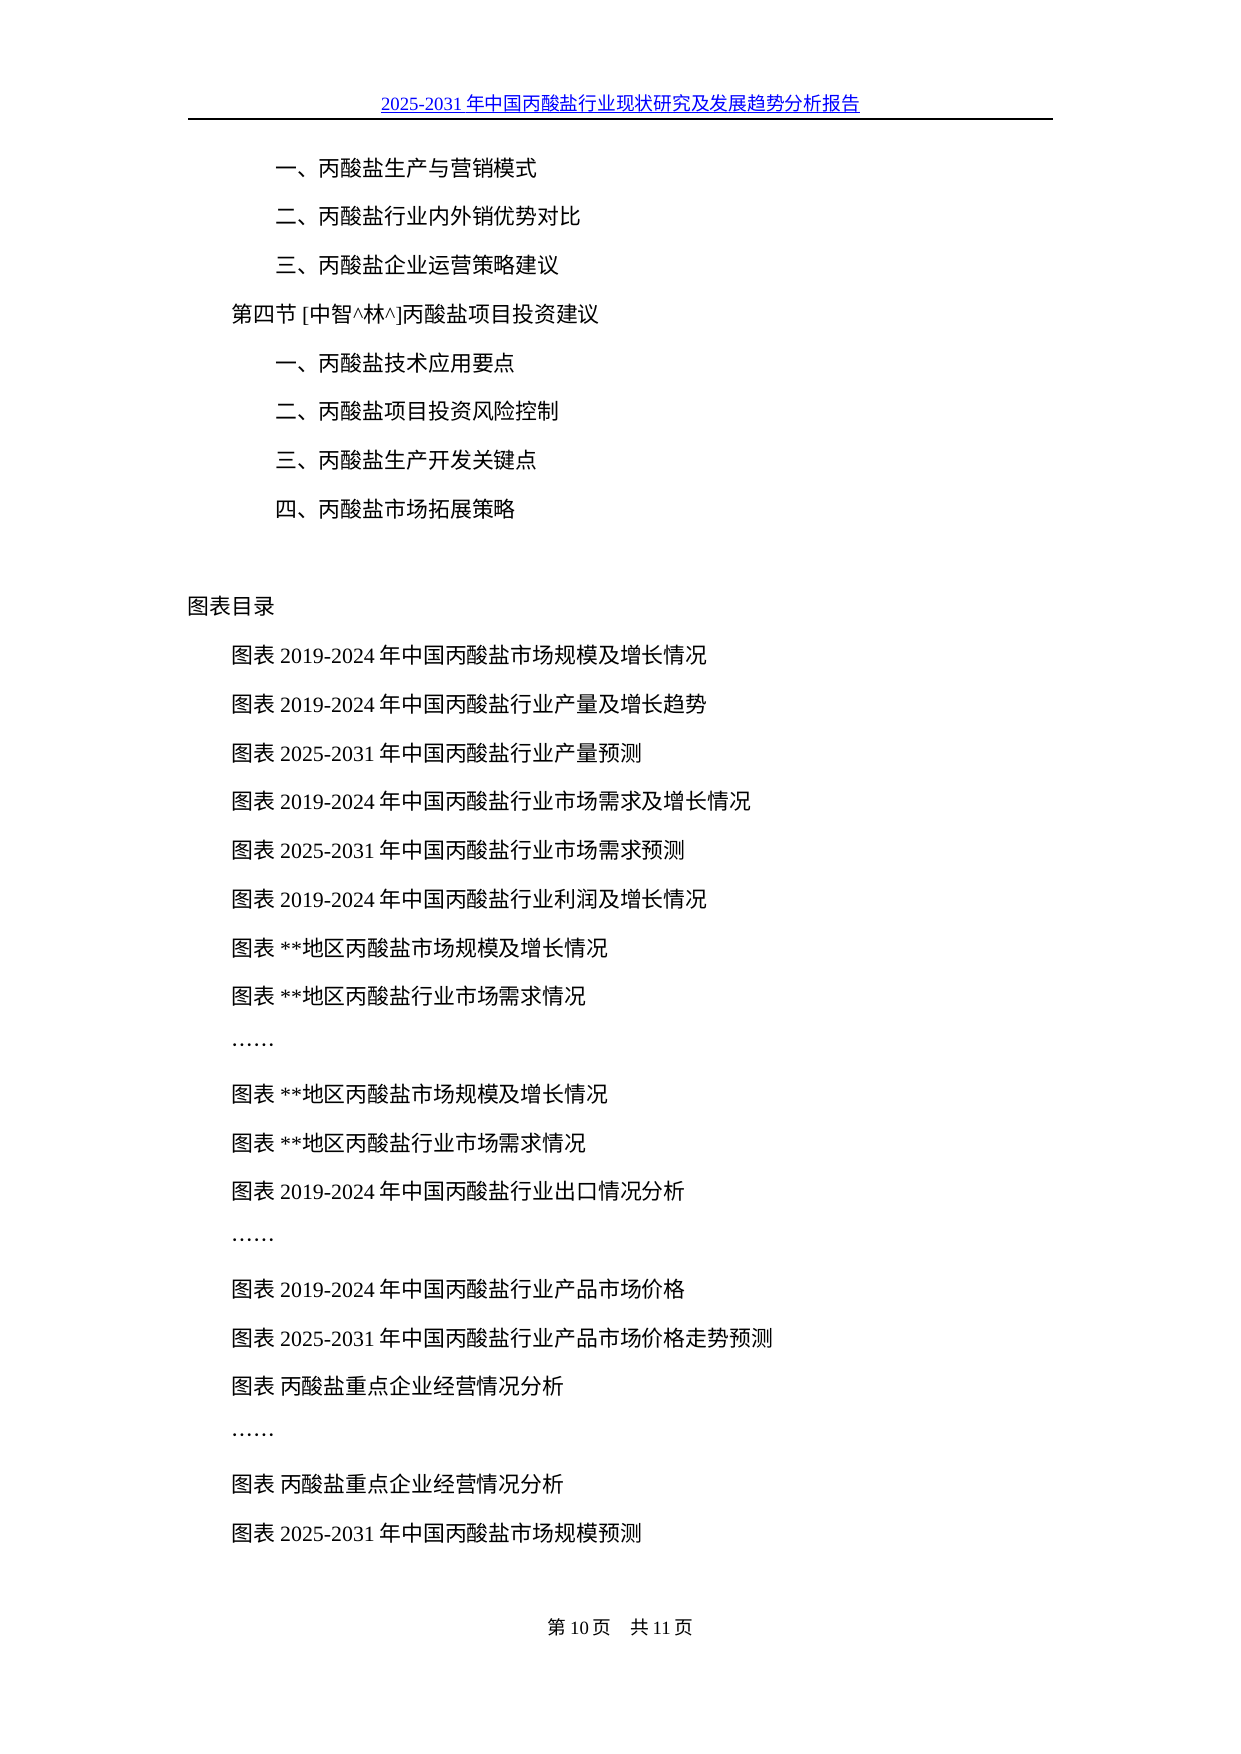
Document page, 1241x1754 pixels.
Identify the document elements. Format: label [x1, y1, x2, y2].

text [187, 150, 1053, 1548]
